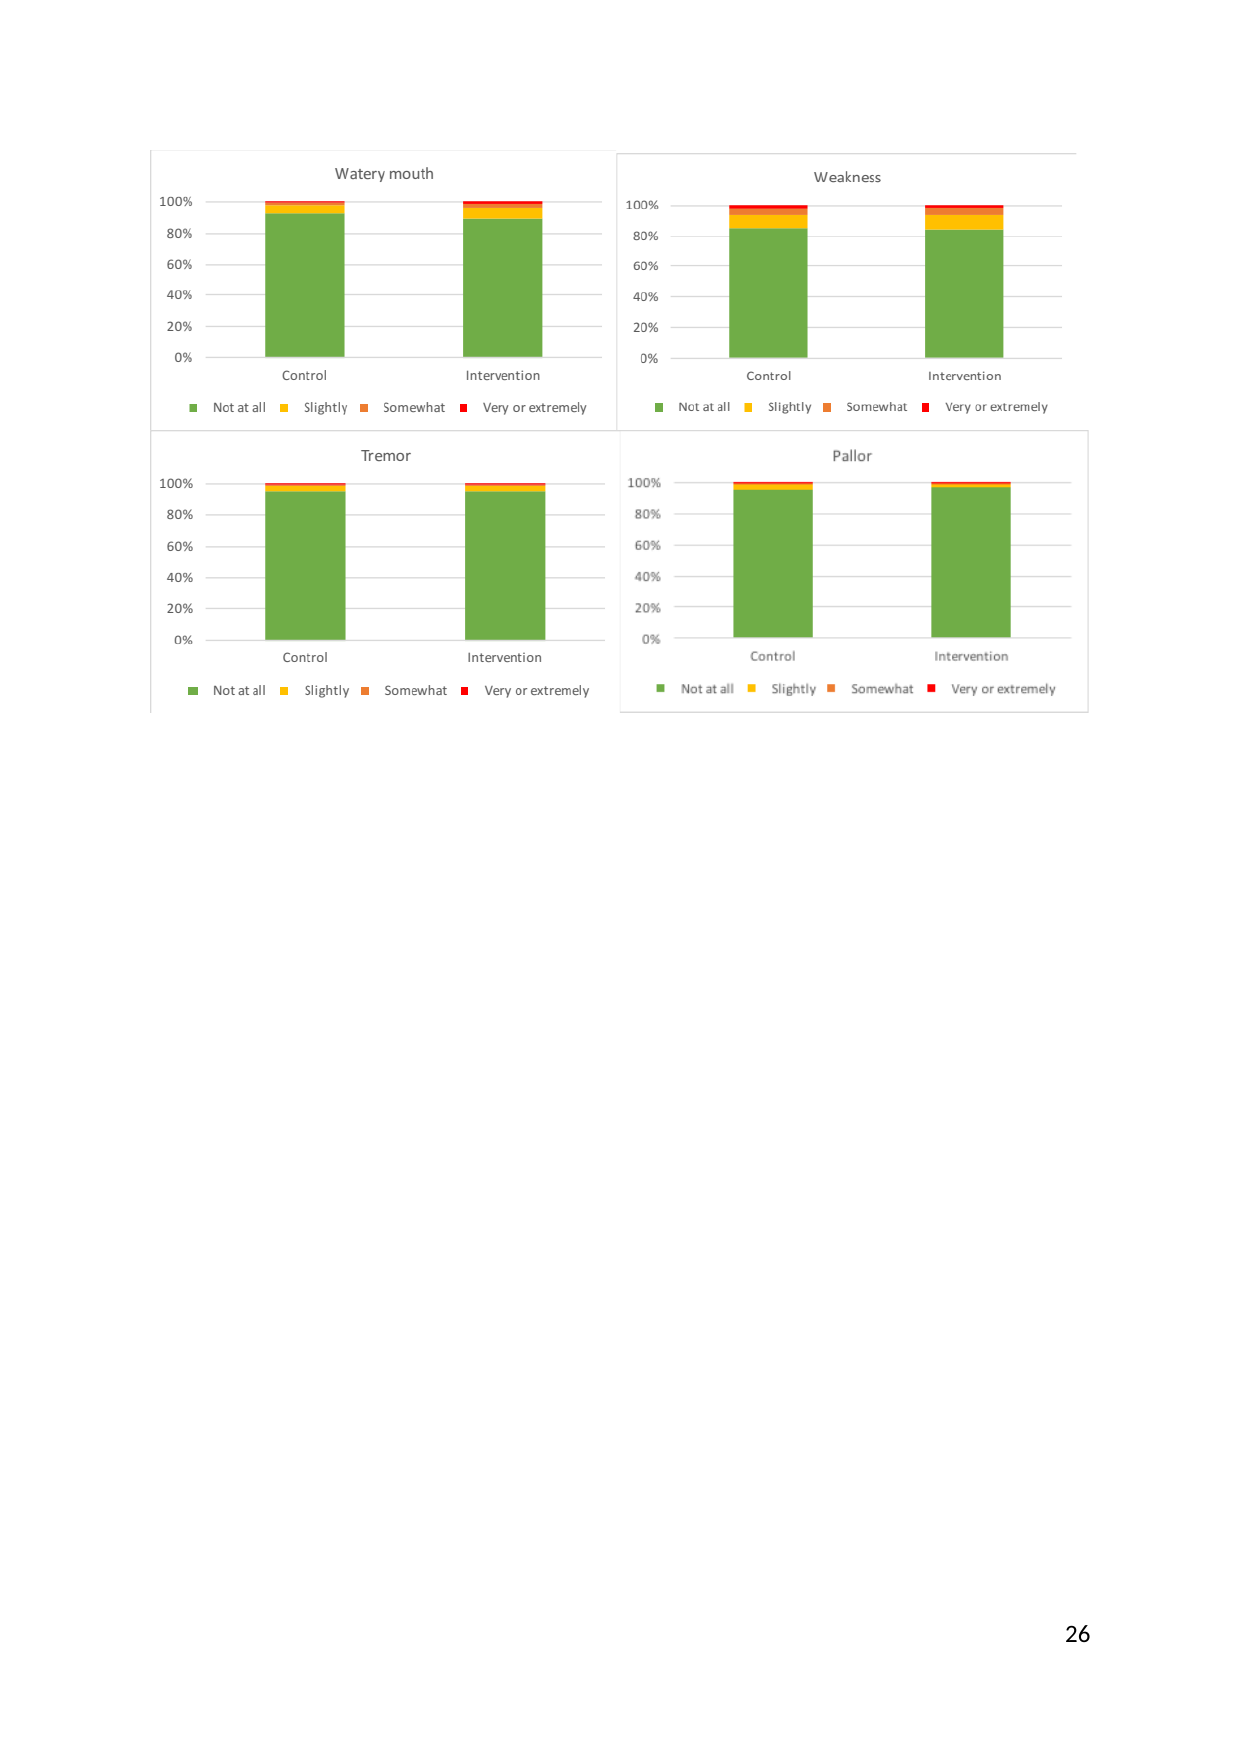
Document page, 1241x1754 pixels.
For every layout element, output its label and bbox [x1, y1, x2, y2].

picture [619, 430, 1089, 713]
